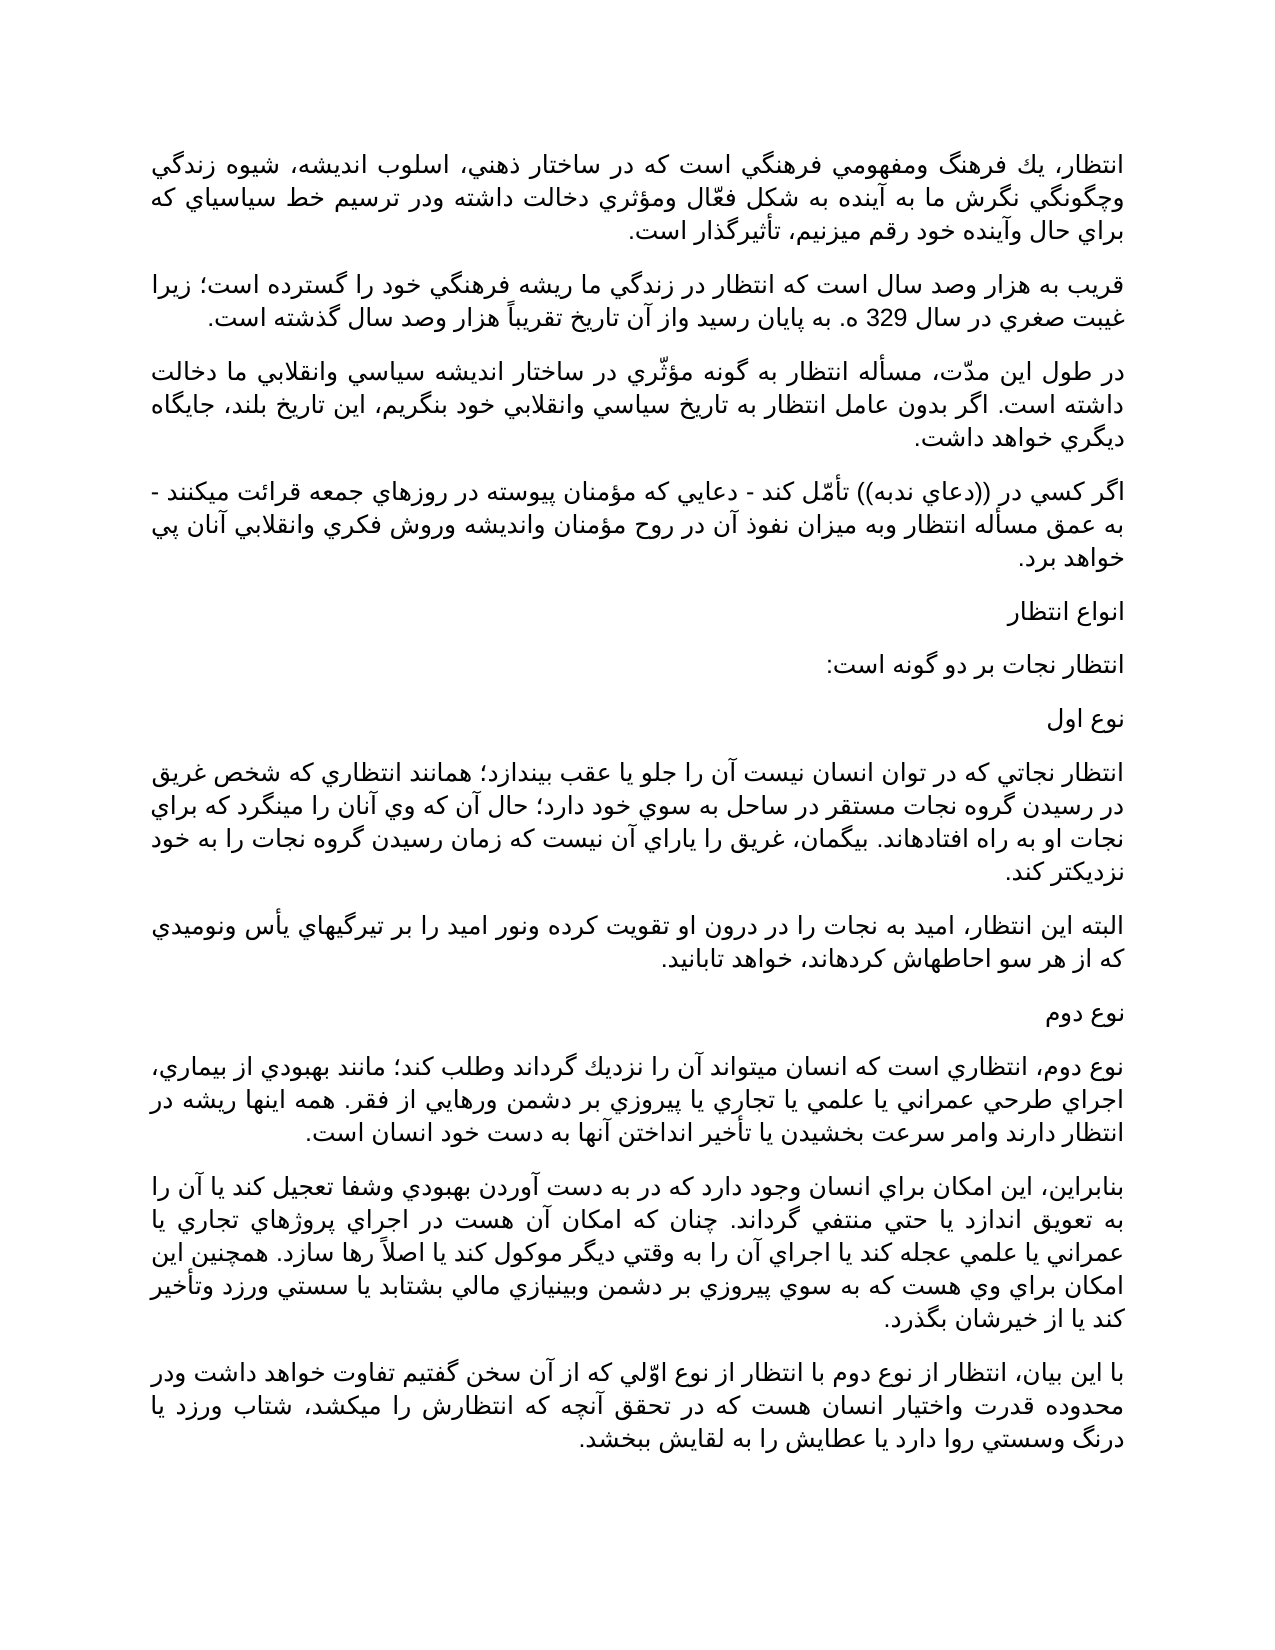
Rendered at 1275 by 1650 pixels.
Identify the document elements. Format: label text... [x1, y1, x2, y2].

text نوع دوم‏ [150, 998, 1125, 1027]
text البته اين انتظار، اميد به نجات را در درون او تقويت كرده ونور اميد را بر تيرگي‏هاي يأس ونوميدي كه از هر سو احاطه‏اش كرده‏اند، خواهد تابانيد. [150, 911, 1125, 973]
text قريب به هزار وصد سال است كه انتظار در زندگي ما ريشه فرهنگي خود را گسترده است؛ زيرا غيبت صغري در سال 329 ه. به پايان رسيد واز آن تاريخ تقريباً هزار وصد سال گذشته است. [150, 270, 1125, 332]
text نوع دوم، انتظاري است كه انسان مي‏تواند آن را نزديك گرداند وطلب كند؛ مانند بهبودي از بيماري، اجراي طرحي عمراني يا علمي يا تجاري يا پيروزي بر دشمن ورهايي از فقر. همه اين‏ها ريشه در انتظار دارند وامر سرعت بخشيدن يا تأخير انداختن آن‏ها به دست خود انسان است. [150, 1052, 1125, 1147]
text در طول اين مدّت، مسأله انتظار به گونه مؤثّري در ساختار انديشه سياسي وانقلابي ما دخالت داشته است. اگر بدون عامل انتظار به تاريخ سياسي وانقلابي خود بنگريم، اين تاريخ بلند، جايگاه ديگري خواهد داشت. [150, 357, 1125, 452]
text نوع اول‏ [150, 704, 1125, 733]
text با اين بيان، انتظار از نوع دوم با انتظار از نوع اوّلي كه از آن سخن گفتيم تفاوت خواهد داشت ودر محدوده قدرت واختيار انسان هست كه در تحقق آنچه كه انتظارش را مي‏كشد، شتاب ورزد يا درنگ وسستي روا دارد يا عطايش را به لقايش ببخشد. [150, 1358, 1125, 1452]
text انتظار نجات بر دو گونه است: [150, 650, 1125, 679]
text انتظار، يك فرهنگ ومفهومي فرهنگي است كه در ساختار ذهني، اسلوب انديشه، شيوه زندگي وچگونگي نگرش ما به آينده به شكل فعّال ومؤثري دخالت داشته ودر ترسيم خط سياسي‏اي كه براي حال وآينده خود رقم مي‏زنيم، تأثيرگذار است. [150, 150, 1125, 245]
text اگر كسي در ((دعاي ندبه)) تأمّل كند - دعايي كه مؤمنان پيوسته در روزهاي جمعه قرائت مي‏كنند - به عمق مسأله انتظار وبه ميزان نفوذ آن در روح مؤمنان وانديشه وروش فكري وانقلابي آنان پي خواهد برد. [150, 477, 1125, 571]
text انتظار نجاتي كه در توان انسان نيست آن را جلو يا عقب بيندازد؛ همانند انتظاري كه شخص غريق در رسيدن گروه نجات مستقر در ساحل به سوي خود دارد؛ حال آن كه وي آنان را مي‏نگرد كه براي نجات او به راه افتاده‏اند. بي‏گمان، غريق را ياراي آن نيست كه زمان رسيدن گروه نجات را به خود نزديك‏تر كند. [150, 758, 1125, 886]
text انواع انتظار [150, 597, 1125, 625]
text بنابراين، اين امكان براي انسان وجود دارد كه در به دست آوردن بهبودي وشفا تعجيل كند يا آن را به تعويق اندازد يا حتي منتفي گرداند. چنان كه امكان آن هست در اجراي پروژه‏اي تجاري يا عمراني يا علمي عجله كند يا اجراي آن را به وقتي ديگر موكول كند يا اصلاً رها سازد. همچنين اين امكان براي وي هست كه به سوي پيروزي بر دشمن وبي‏نيازي مالي بشتابد يا سستي ورزد وتأخير كند يا از خيرشان بگذرد. [150, 1172, 1125, 1332]
